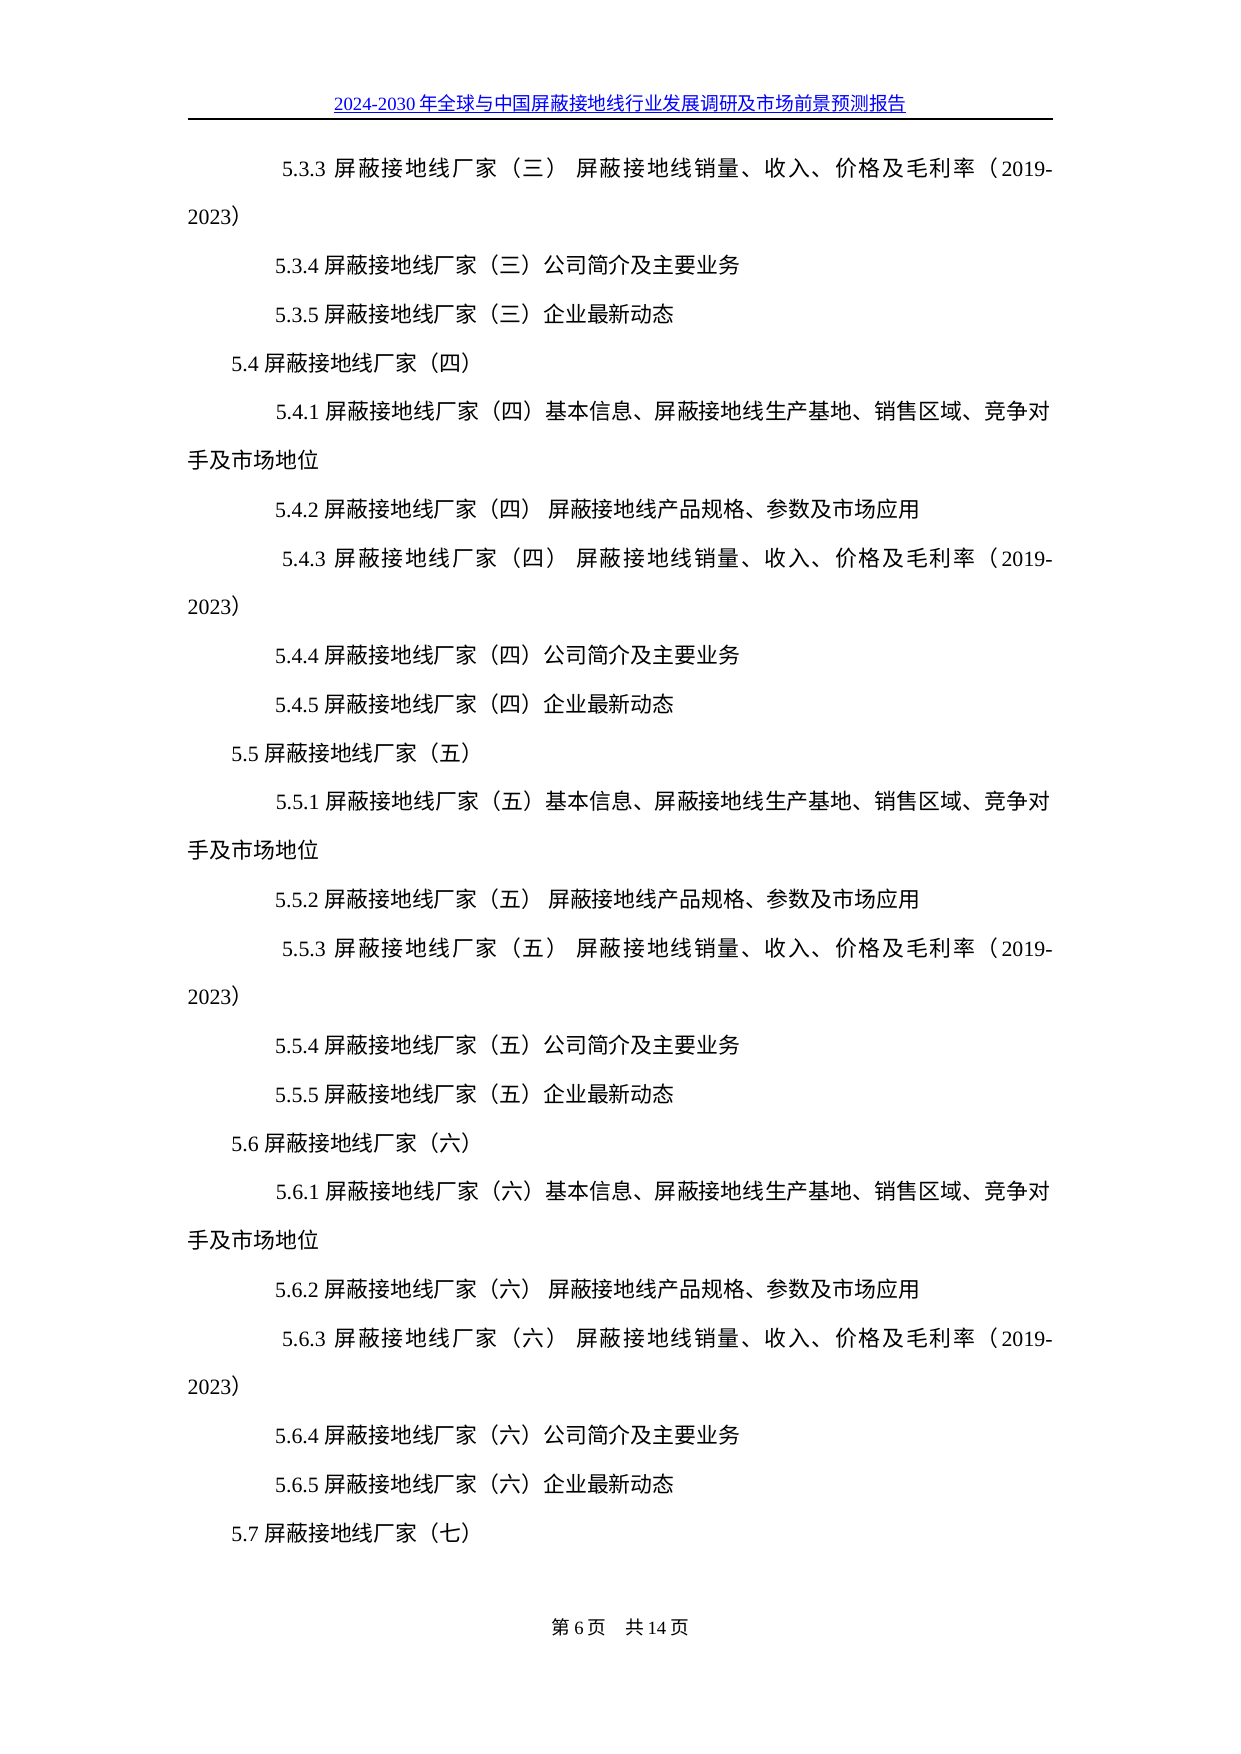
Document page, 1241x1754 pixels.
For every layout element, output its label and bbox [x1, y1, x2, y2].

text [187, 150, 1053, 1548]
